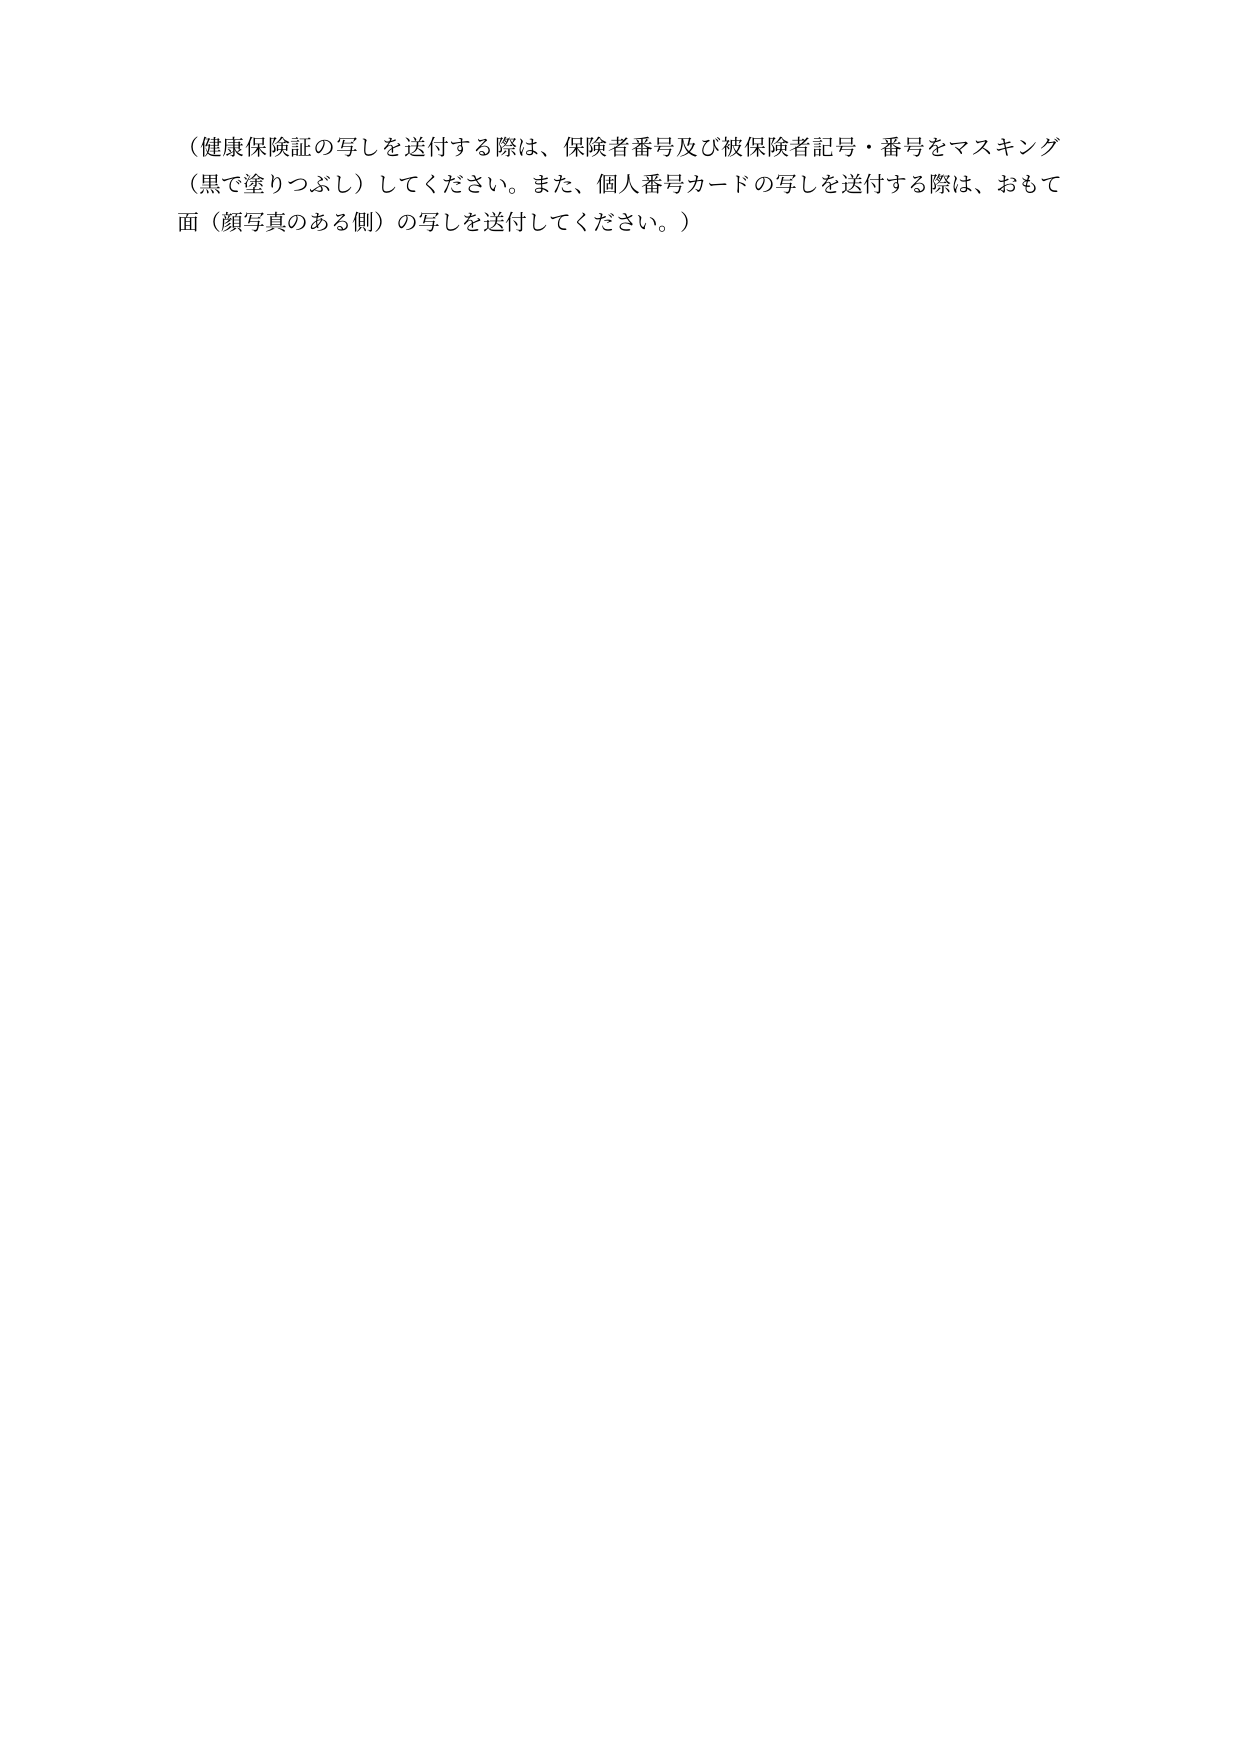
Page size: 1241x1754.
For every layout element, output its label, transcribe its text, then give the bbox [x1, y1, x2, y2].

text （健康保険証の写しを送付する際は、保険者番号及び被保険者記号・番号をマスキング（黒で塗りつぶし）してください。また、個人番号カードの写しを送付する際は、おもて面（顔写真のある側）の写しを送付してください。） [177, 127, 1063, 239]
